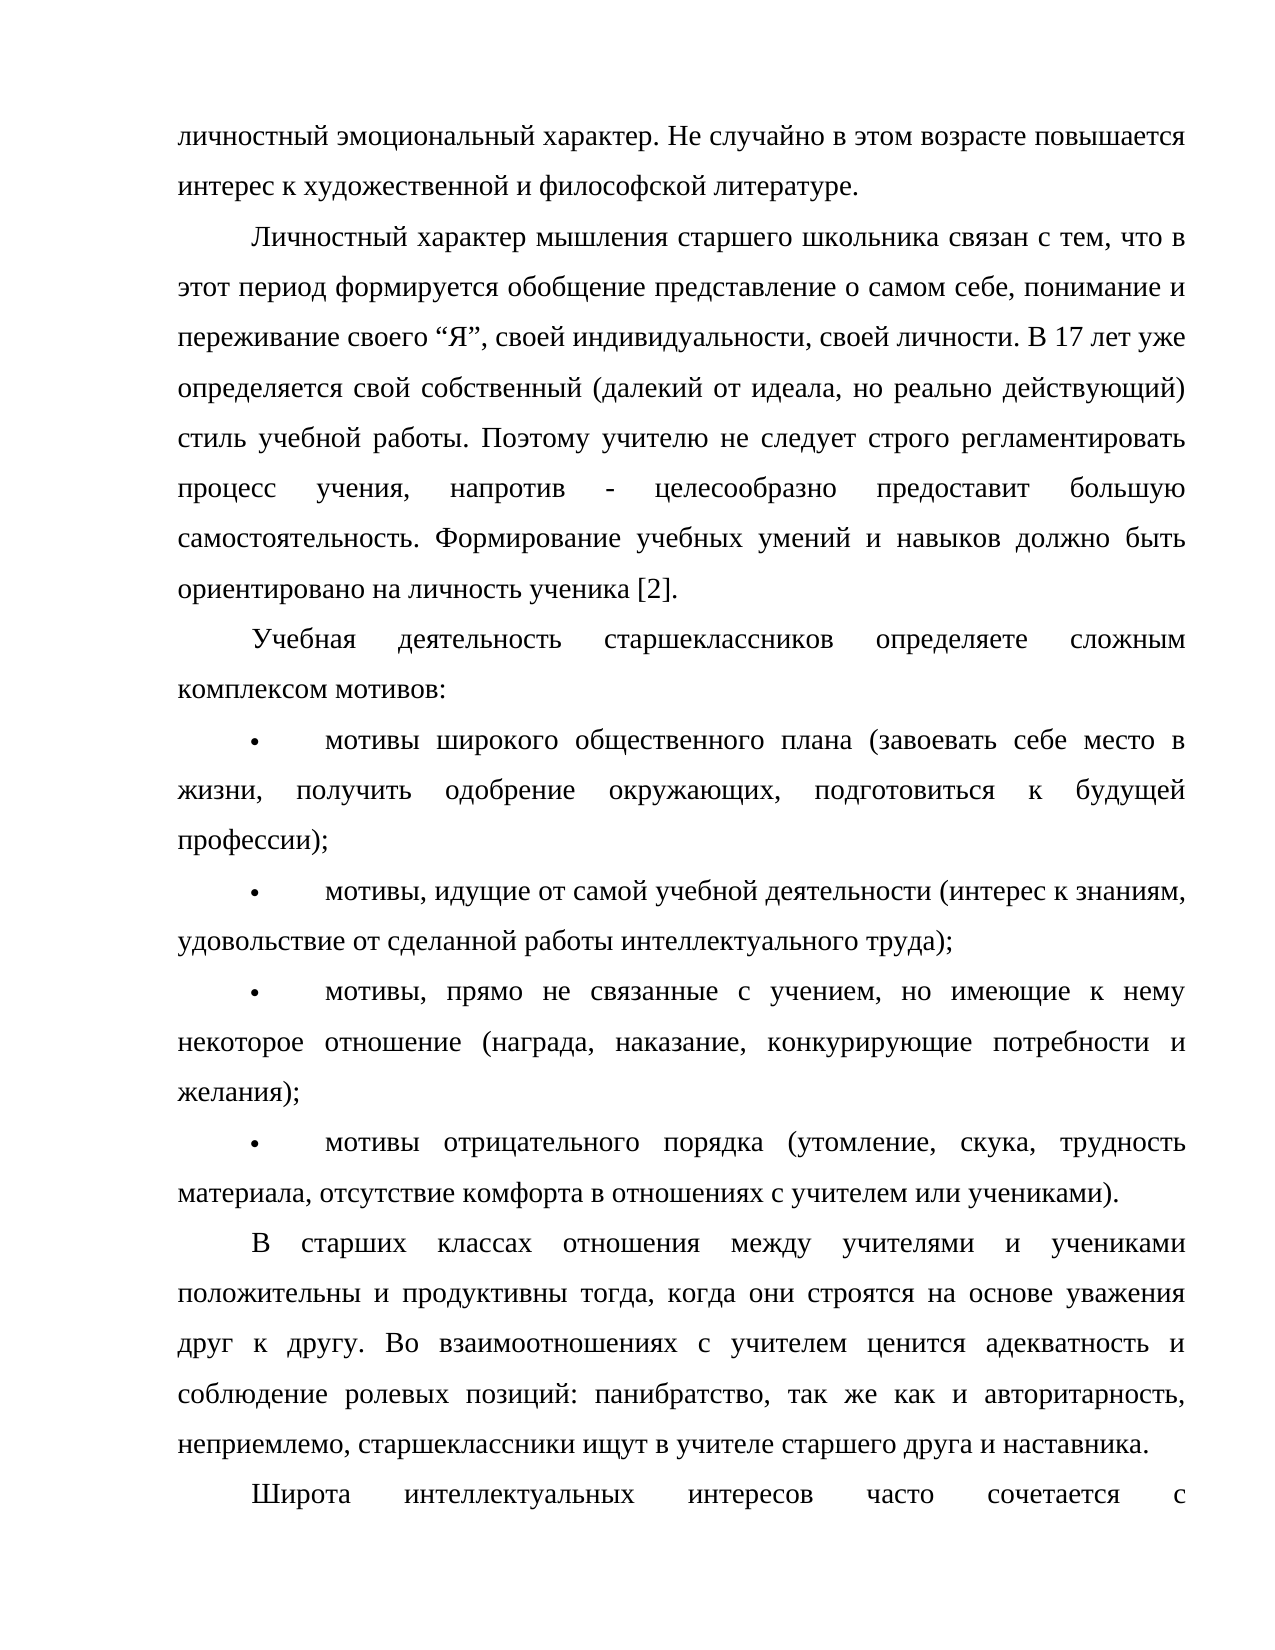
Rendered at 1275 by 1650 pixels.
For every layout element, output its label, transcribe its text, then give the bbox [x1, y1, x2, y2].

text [177, 1477, 1186, 1510]
text · мотивы широкого общественного плана (завоевать себе место в жизни, получить одобрение окружающих, подготовиться к будущей профессии); [177, 722, 1186, 856]
text Учебная деятельность старшеклассников определяете сложным комплексом мотивов: [177, 621, 1186, 705]
text В старших классах отношения между учителями и учениками положительны и продуктивны тогда, когда они строятся на основе уважения друг к другу. Во взаимоотношениях с учителем ценится адекватность и соблюдение ролевых позиций: панибратство, так же как и авторитарность, неприемлемо, старшеклассники ищут в учителе старшего друга и наставника. [177, 1225, 1186, 1460]
text · мотивы отрицательного порядка (утомление, скука, трудность материала, отсутствие комфорта в отношениях с учителем или учениками). [177, 1124, 1186, 1208]
text Личностный характер мышления старшего школьника связан с тем, что в этот период формируется обобщение представление о самом себе, понимание и переживание своего “Я”, своей индивидуальности, своей личности. В 17 лет уже определяется свой собственный (далекий от идеала, но реально действующий) стиль учебной работы. Поэтому учителю не следует строго регламентировать процесс учения, напротив - целесообразно предоставит большую самостоятельность. Формирование учебных умений и навыков должно быть ориентировано на личность ученика [2]. [177, 219, 1186, 604]
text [177, 118, 1186, 202]
text · мотивы, идущие от самой учебной деятельности (интерес к знаниям, удовольствие от сделанной работы интеллектуального труда); [177, 873, 1186, 957]
text · мотивы, прямо не связанные с учением, но имеющие к нему некоторое отношение (награда, наказание, конкурирующие потребности и желания); [177, 973, 1186, 1108]
